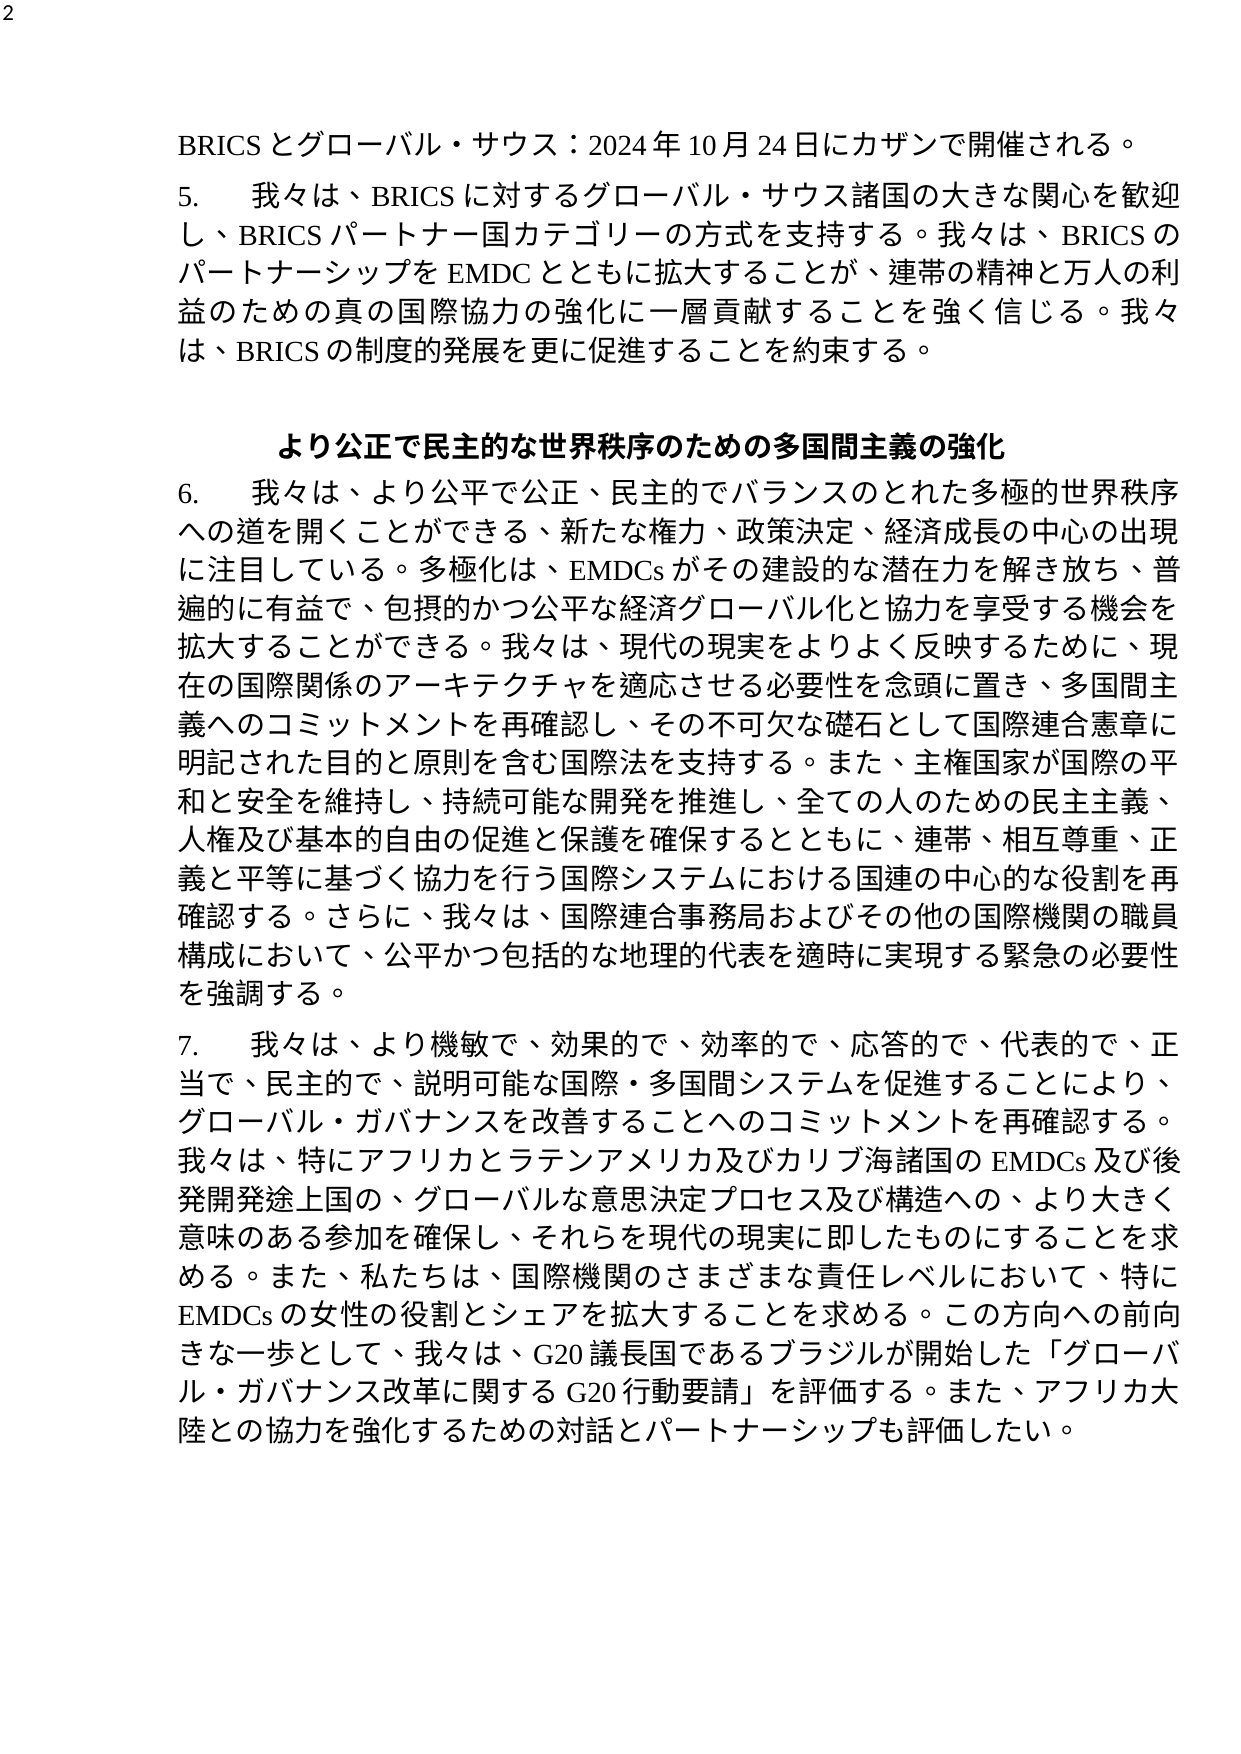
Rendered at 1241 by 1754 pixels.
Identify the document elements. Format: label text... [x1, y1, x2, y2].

list 我々は、BRICSに対するグローバル・サウス諸国の大きな関心を歓迎し、BRICSパートナー国カテゴリーの方式を支持する。我々は、BRICSのパートナーシップをEMDCとともに拡大することが、連帯の精神と万人の利益のための真の国際協力の強化に一層貢献することを強く信じる。我々は、BRICSの制度的発展を更に促進することを約束する。 [177, 179, 1182, 367]
subtitle より公正で民主的な世界秩序のための多国間主義の強化 [276, 431, 1083, 464]
list 我々は、より機敏で、効果的で、効率的で、応答的で、代表的で、正当で、民主的で、説明可能な国際・多国間システムを促進することにより、グローバル・ガバナンスを改善することへのコミットメントを再確認する。我々は、特にアフリカとラテンアメリカ及びカリブ海諸国のEMDCs及び後発開発途上国の、グローバルな意思決定プロセス及び構造への、より大きく意味のある参加を確保し、それらを現代の現実に即したものにすることを求める。また、私たちは、国際機関のさまざまな責任レベルにおいて、特にEMDCsの女性の役割とシェアを拡大することを求める。この方向への前向きな一歩として、我々は、G20議長国であるブラジルが開始した「グローバル・ガバナンス改革に関するG20行動要請」を評価する。また、アフリカ大陸との協力を強化するための対話とパートナーシップも評価したい。 [177, 1028, 1182, 1447]
list 我々は、より公平で公正、民主的でバランスのとれた多極的世界秩序への道を開くことができる、新たな権力、政策決定、経済成長の中心の出現に注目している。多極化は、EMDCsがその建設的な潜在力を解き放ち、普遍的に有益で、包摂的かつ公平な経済グローバル化と協力を享受する機会を拡大することができる。我々は、現代の現実をよりよく反映するために、現在の国際関係のアーキテクチャを適応させる必要性を念頭に置き、多国間主義へのコミットメントを再確認し、その不可欠な礎石として国際連合憲章に明記された目的と原則を含む国際法を支持する。また、主権国家が国際の平和と安全を維持し、持続可能な開発を推進し、全ての人のための民主主義、人権及び基本的自由の促進と保護を確保するとともに、連帯、相互尊重、正義と平等に基づく協力を行う国際システムにおける国連の中心的な役割を再確認する。さらに、我々は、国際連合事務局およびその他の国際機関の職員構成において、公平かつ包括的な地理的代表を適時に実現する緊急の必要性を強調する。 [177, 476, 1182, 1011]
text BRICSとグローバル・サウス：2024年10月24日にカザンで開催される。 [177, 128, 1182, 162]
